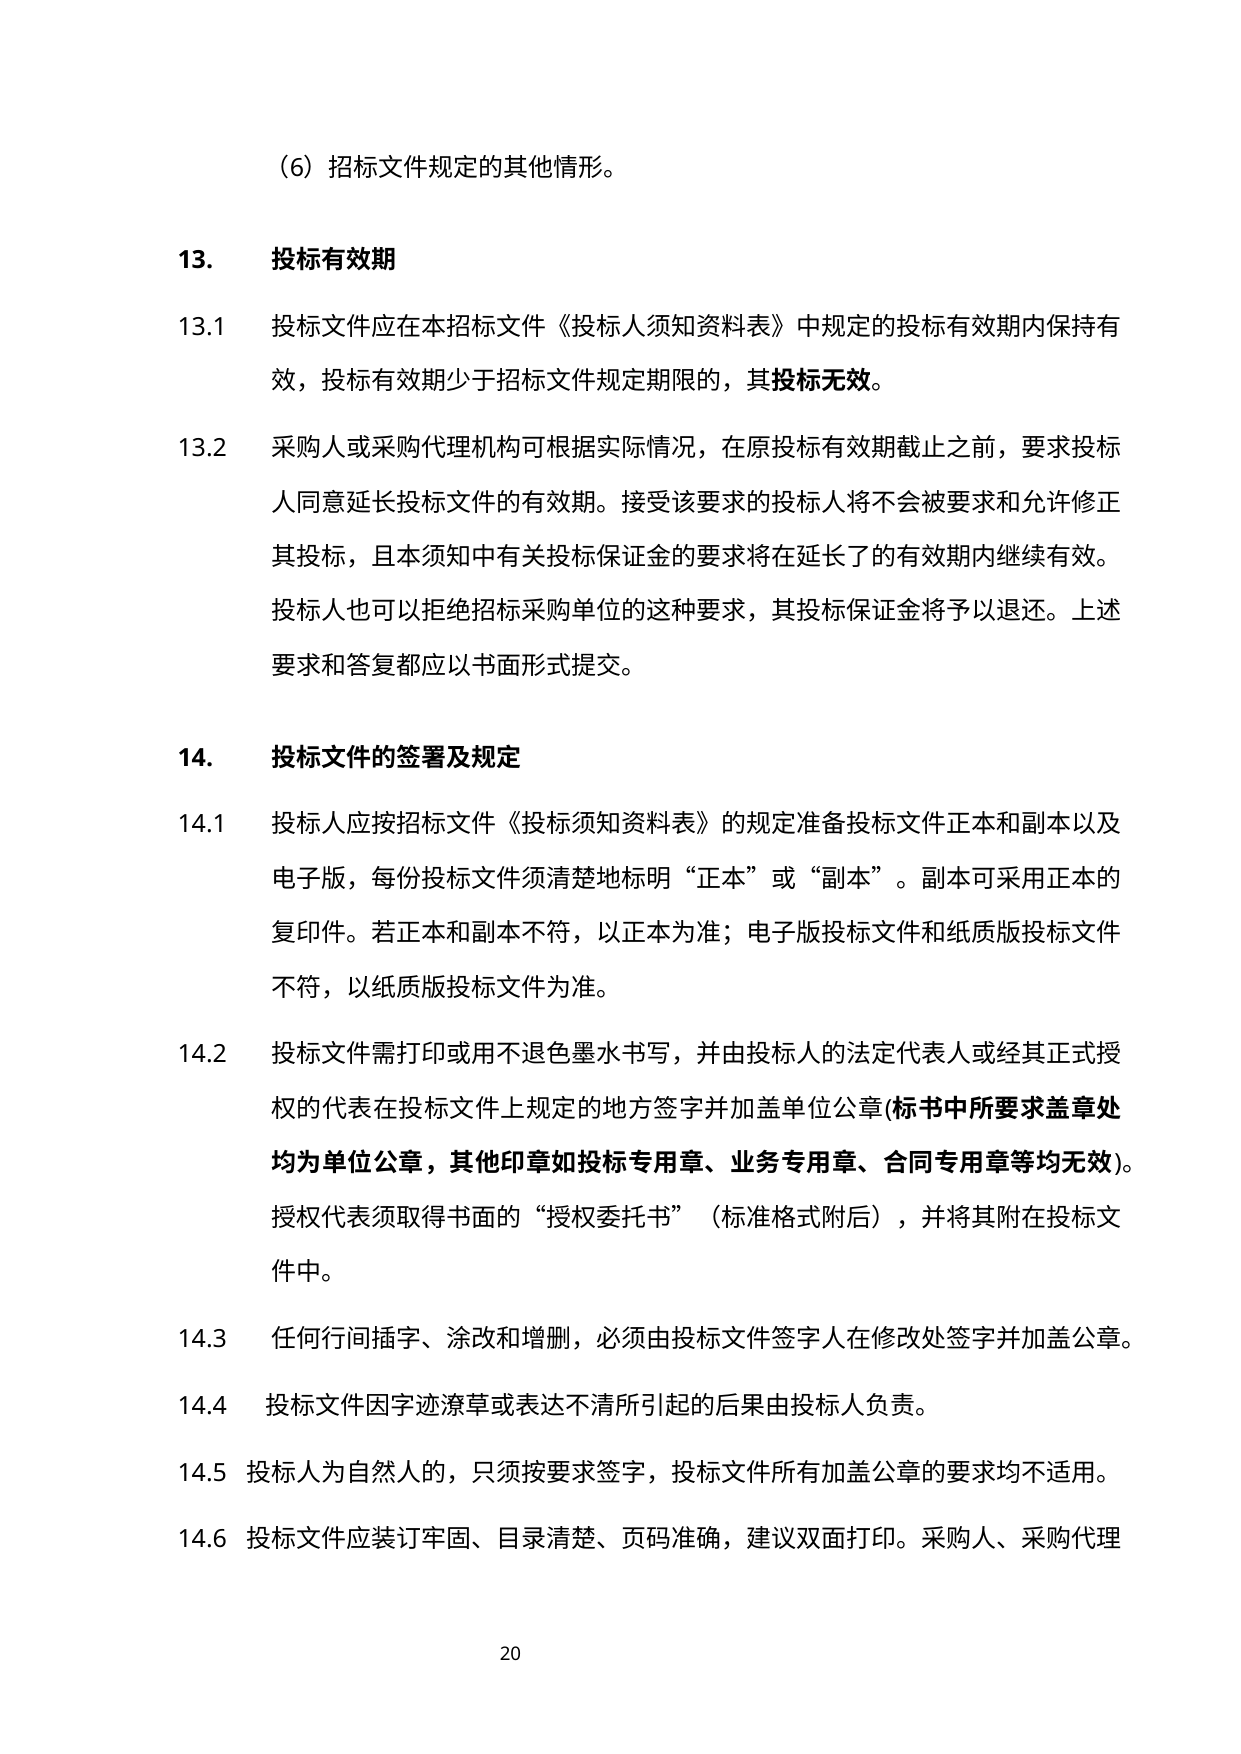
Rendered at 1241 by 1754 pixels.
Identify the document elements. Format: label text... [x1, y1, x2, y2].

text 14.3 任何行间插字、涂改和增删，必须由投标文件签字人在修改处签字并加盖公章。 [177, 1318, 1122, 1354]
text 14.1 投标人应按招标文件《投标须知资料表》的规定准备投标文件正本和副本以及电子版，每份投标文件须清楚地标明“正本”或“副本”。副本可采用正本的复印件。若正本和副本不符，以正本为准；电子版投标文件和纸质版投标文件不符，以纸质版投标文件为准。 [177, 804, 1122, 1003]
text 13.1 投标文件应在本招标文件《投标人须知资料表》中规定的投标有效期内保持有效，投标有效期少于招标文件规定期限的，其投标无效。 [177, 306, 1122, 397]
text 13.2 采购人或采购代理机构可根据实际情况，在原投标有效期截止之前，要求投标人同意延长投标文件的有效期。接受该要求的投标人将不会被要求和允许修正其投标，且本须知中有关投标保证金的要求将在延长了的有效期内继续有效。投标人也可以拒绝招标采购单位的这种要求，其投标保证金将予以退还。上述要求和答复都应以书面形式提交。 [177, 428, 1122, 681]
text （6）招标文件规定的其他情形。 [264, 148, 1122, 184]
subtitle 13. 投标有效期 [177, 239, 1122, 276]
text 14.4 投标文件因字迹潦草或表达不清所引起的后果由投标人负责。 [177, 1385, 1122, 1421]
text 14.2 投标文件需打印或用不退色墨水书写，并由投标人的法定代表人或经其正式授权的代表在投标文件上规定的地方签字并加盖单位公章(标书中所要求盖章处均为单位公章，其他印章如投标专用章、业务专用章、合同专用章等均无效)。授权代表须取得书面的“授权委托书”（标准格式附后），并将其附在投标文件中。 [177, 1034, 1122, 1288]
subtitle 14. 投标文件的签署及规定 [177, 737, 1122, 773]
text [177, 1519, 1122, 1555]
text 14.5 投标人为自然人的，只须按要求签字，投标文件所有加盖公章的要求均不适用。 [177, 1452, 1122, 1488]
